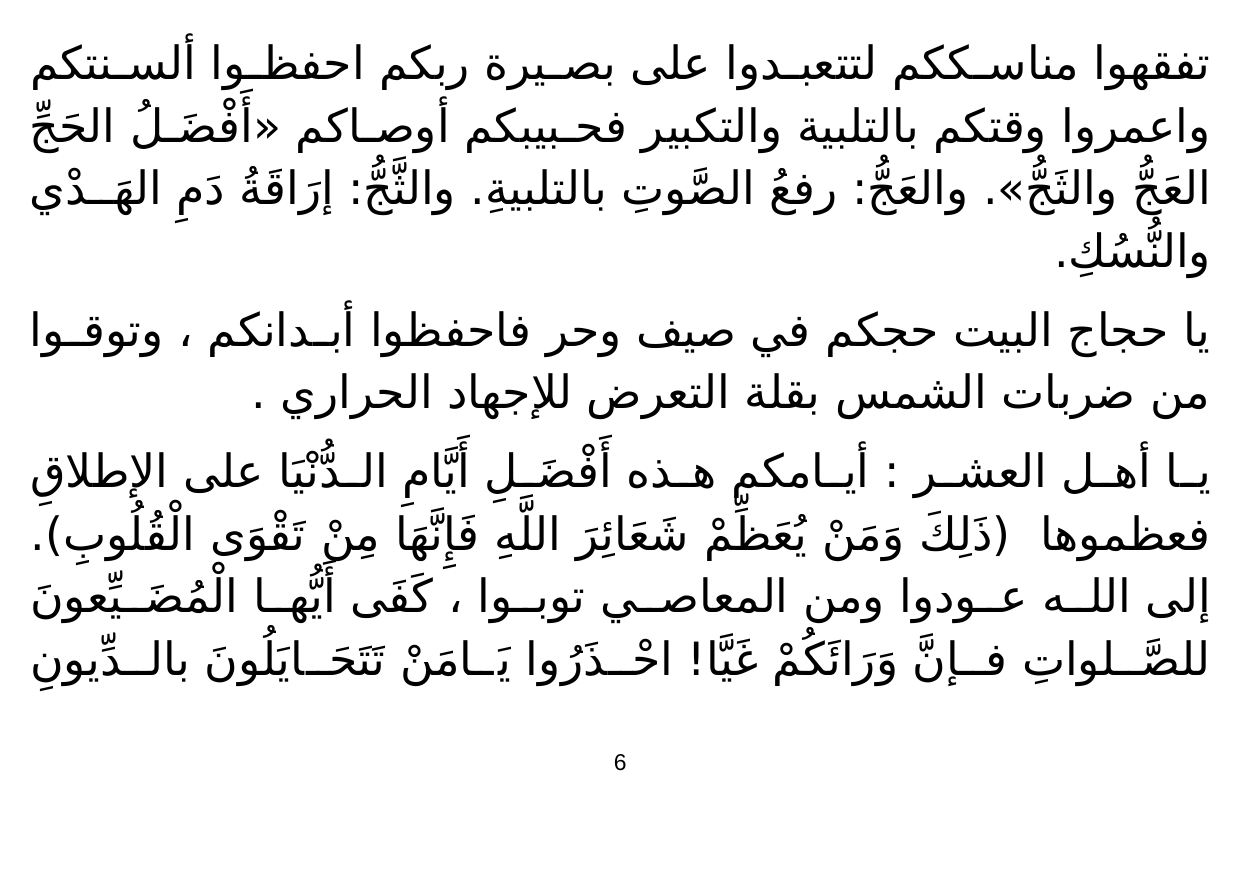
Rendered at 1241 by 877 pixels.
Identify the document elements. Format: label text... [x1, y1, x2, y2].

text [29, 29, 1211, 279]
text يا حجاج البيت حجكم في صيف وحر فاحفظوا أبدانكم ، وتوقوا من ضربات الشمس بقلة التعرض للإجهاد الحراري . [29, 296, 1211, 421]
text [29, 438, 1211, 688]
